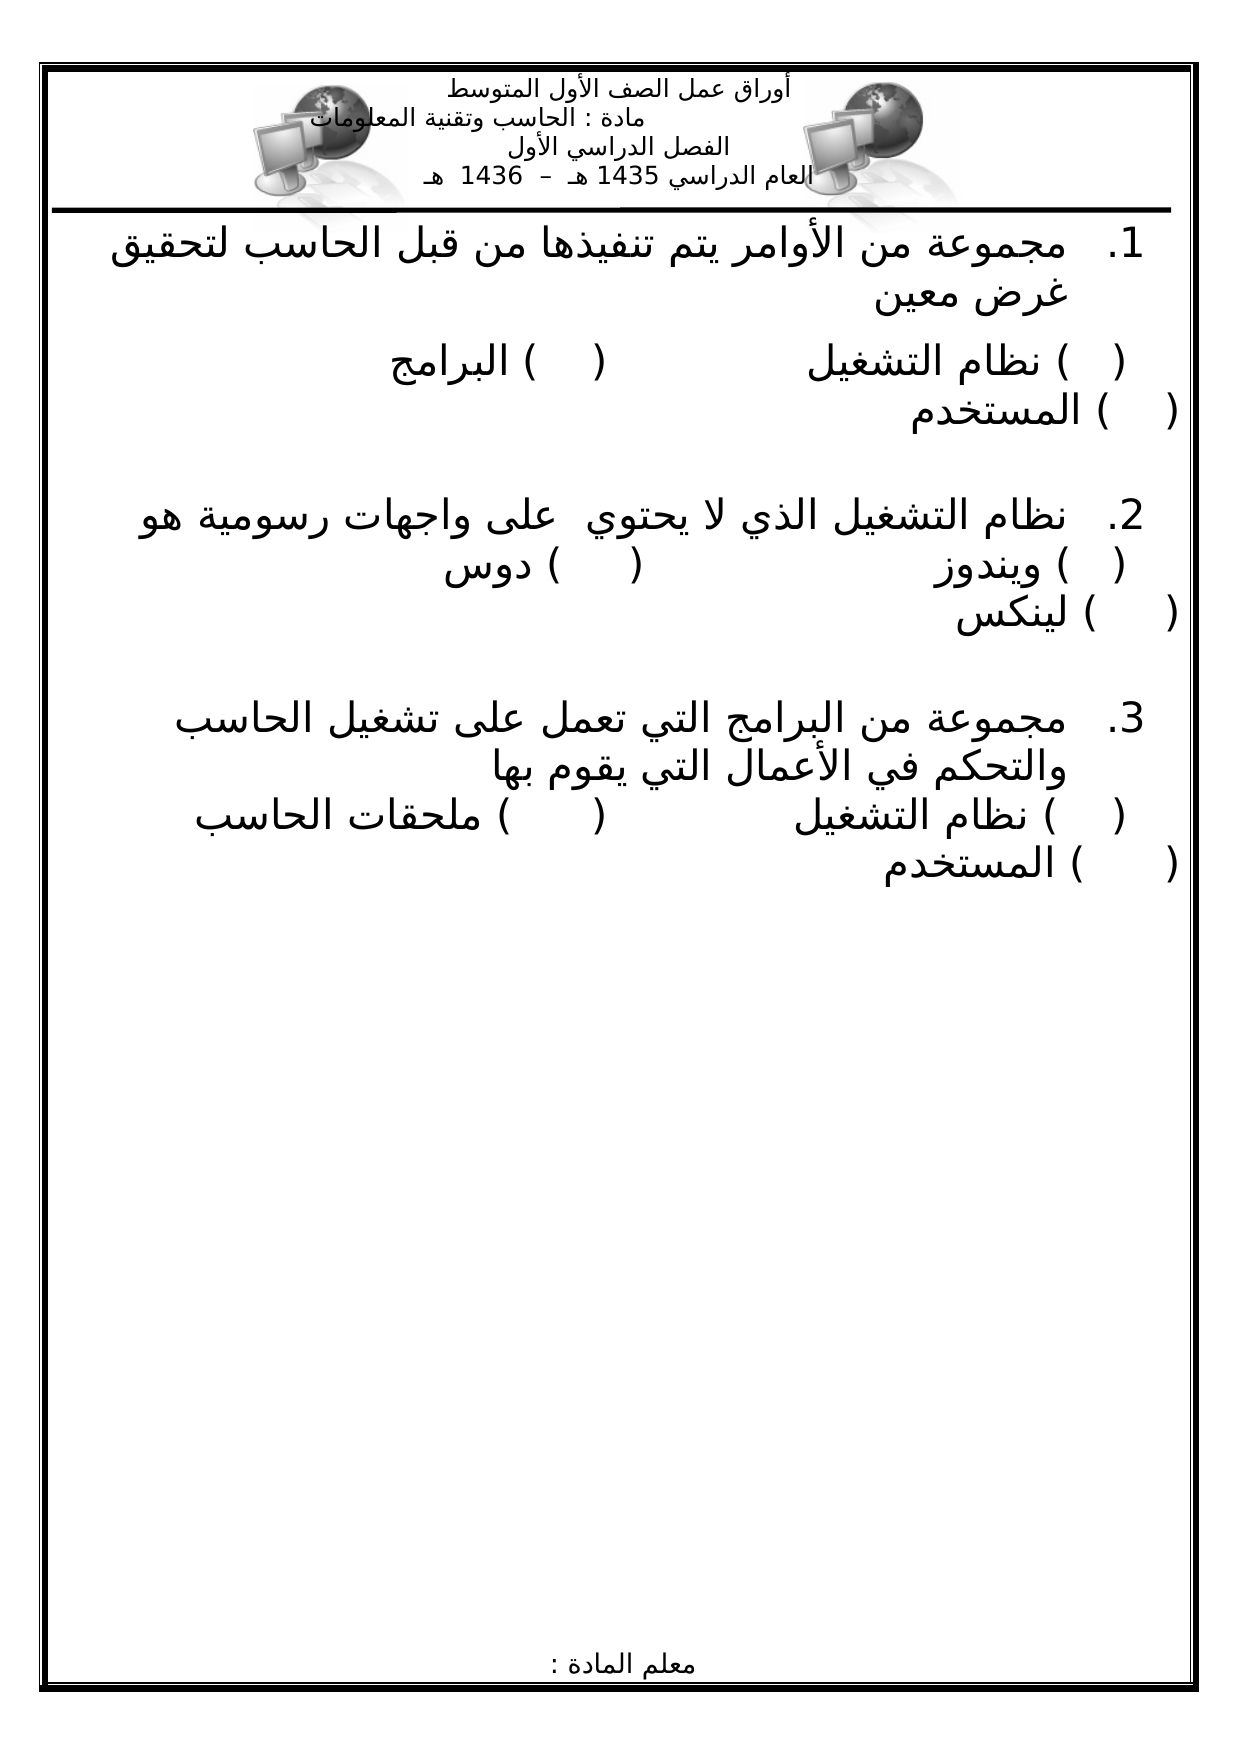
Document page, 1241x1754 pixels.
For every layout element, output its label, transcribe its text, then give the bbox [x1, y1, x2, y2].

list مجموعة من الأوامر يتم تنفيذها من قبل الحاسب لتحقيق غرض معين [56, 219, 1106, 316]
text ( ) نظام التشغيل ( ) ملحقات الحاسب ( ) المستخدم [56, 790, 1181, 887]
list نظام التشغيل الذي لا يحتوي على واجهات رسومية هو [56, 491, 1106, 539]
list مجموعة من البرامج التي تعمل على تشغيل الحاسب والتحكم في الأعمال التي يقوم بها [56, 693, 1106, 790]
text ( ) ويندوز ( ) دوس ( ) لينكس [56, 539, 1181, 637]
text ( ) نظام التشغيل ( ) البرامج ( ) المستخدم [56, 337, 1181, 434]
